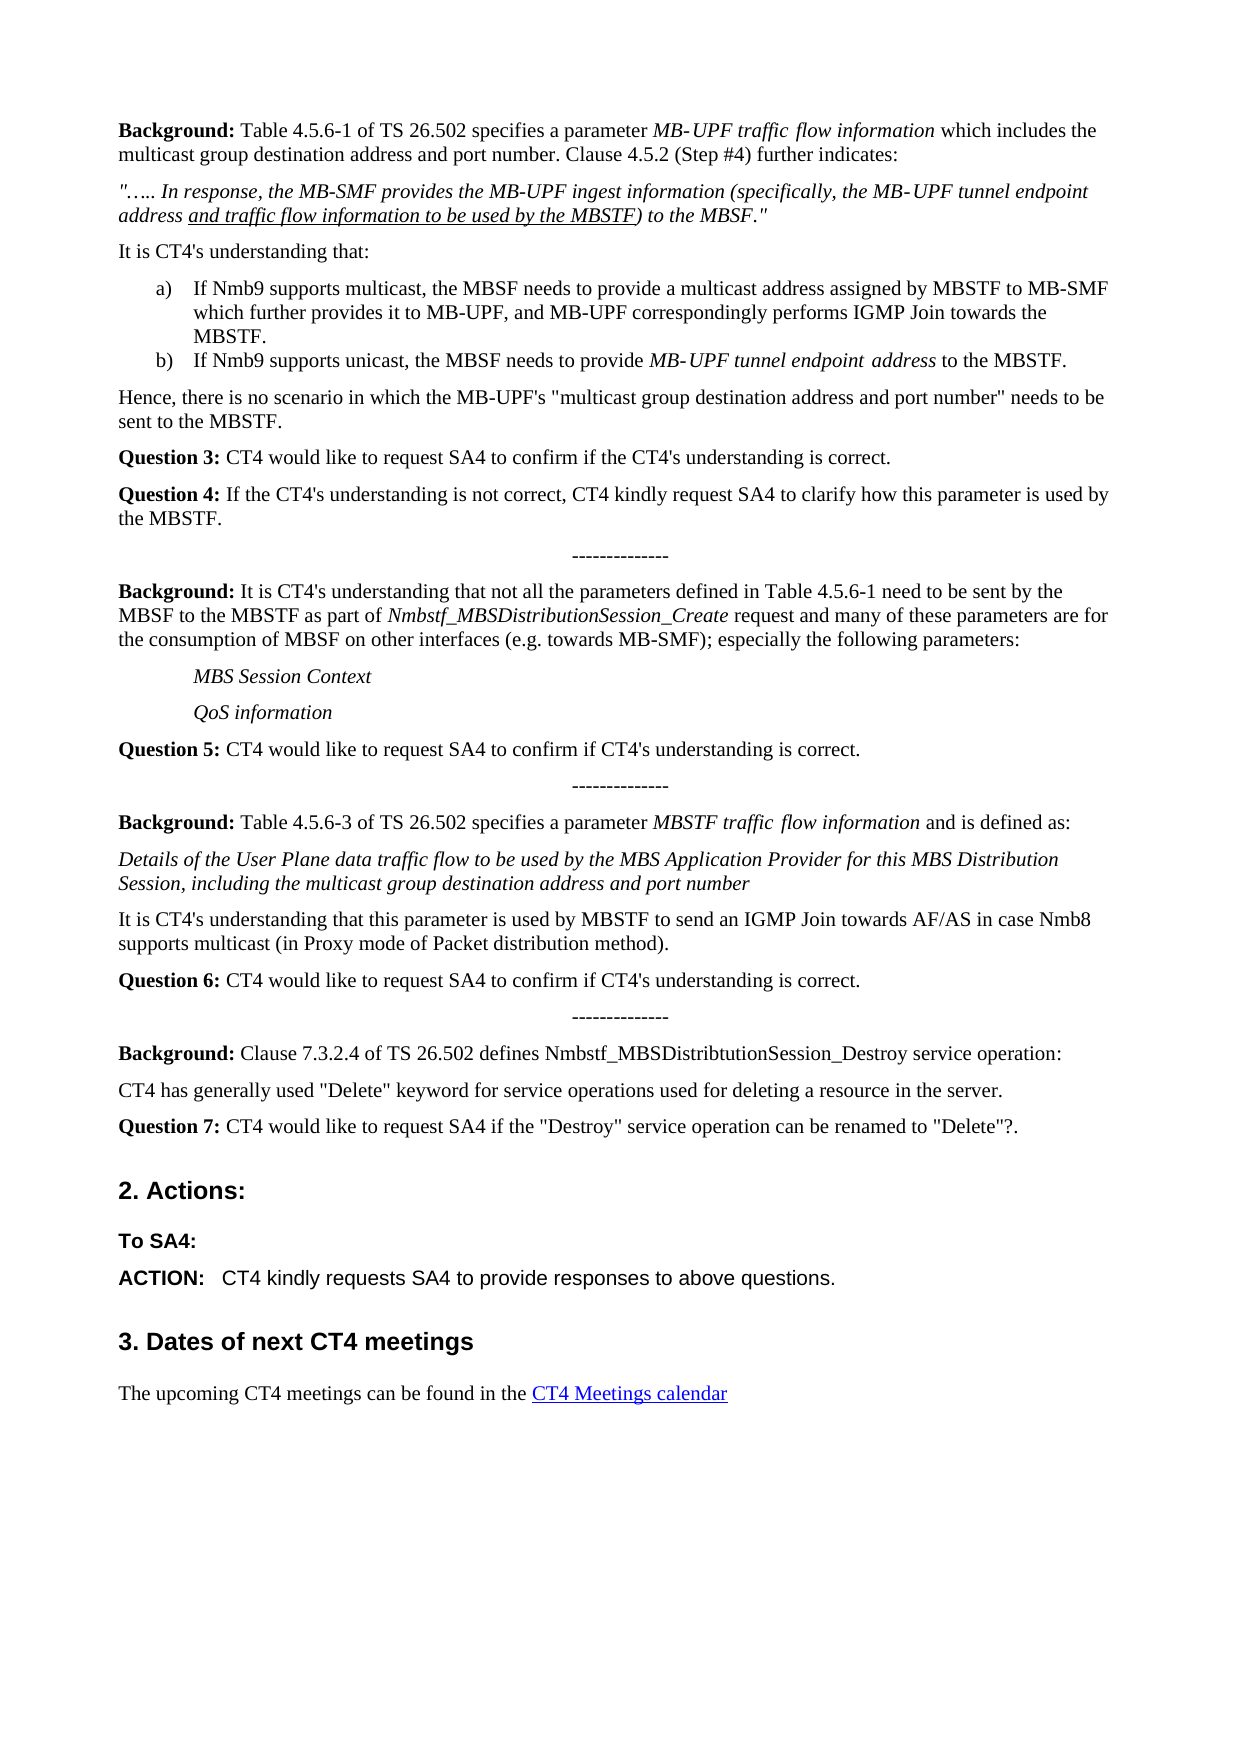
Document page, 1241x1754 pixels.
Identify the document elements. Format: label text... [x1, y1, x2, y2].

text Question 5: CT4 would like to request SA4 to confirm if CT4's understanding is correct. [118, 737, 1122, 761]
text ACTION: CT4 kindly requests SA4 to provide responses to above questions. [118, 1266, 1122, 1290]
text Hence, there is no scenario in which the MB-UPF's "multicast group destination address and port number" needs to be sent to the MBSTF. [118, 385, 1122, 433]
list If Nmb9 supports multicast, the MBSF needs to provide a multicast address assigned by MBSTF to MB-SMF which further provides it to MB-UPF, and MB-UPF correspondingly performs IGMP Join towards the MBSTF. [156, 276, 1122, 348]
text -------------- [118, 773, 1122, 797]
text Details of the User Plane data traffic flow to be used by the MBS Application Provider for this MBS Distribution Session, including the multicast group destination address and port number [118, 847, 1122, 895]
list If Nmb9 supports unicast, the MBSF needs to provide MB-UPF tunnel endpoint address to the MBSTF. [156, 348, 1122, 372]
text CT4 has generally used "Delete" keyword for service operations used for deleting a resource in the server. [118, 1077, 1122, 1102]
text It is CT4's understanding that this parameter is used by MBSTF to send an IGMP Join towards AF/AS in case Nmb8 supports multicast (in Proxy mode of Packet distribution method). [118, 907, 1122, 955]
text Background: Clause 7.3.2.4 of TS 26.502 defines Nmbstf_MBSDistribtutionSession_Destroy service operation: [118, 1041, 1122, 1065]
text -------------- [118, 1004, 1122, 1028]
text Background: It is CT4's understanding that not all the parameters defined in Table 4.5.6-1 need to be sent by the MBSF to the MBSTF as part of Nmbstf_MBSDistributionSession_Create request and many of these parameters are for the consumption of MBSF on other interfaces (e.g. towards MB-SMF); especially the following parameters: [118, 579, 1122, 651]
text The upcoming CT4 meetings can be found in the CT4 Meetings calendar [118, 1381, 1122, 1405]
text Question 7: CT4 would like to request SA4 if the "Destroy" service operation can be renamed to "Delete"?. [118, 1114, 1122, 1138]
text Question 3: CT4 would like to request SA4 to confirm if the CT4's understanding is correct. [118, 445, 1122, 469]
text MBS Session Context [193, 664, 1122, 688]
text Question 6: CT4 would like to request SA4 to confirm if CT4's understanding is correct. [118, 968, 1122, 992]
text "….. In response, the MB-SMF provides the MB-UPF ingest information (specifically, the MB-UPF tunnel endpoint address and traffic flow information to be used by the MBSTF) to the MBSF." [118, 179, 1122, 227]
text Question 4: If the CT4's understanding is not correct, CT4 kindly request SA4 to clarify how this parameter is used by the MBSTF. [118, 482, 1122, 530]
subtitle 2. Actions: [118, 1176, 1092, 1204]
text It is CT4's understanding that: [118, 239, 1122, 263]
subtitle 3. Dates of next CT4 meetings [118, 1327, 1092, 1356]
text Background: Table 4.5.6-3 of TS 26.502 specifies a parameter MBSTF traffic flow information and is defined as: [118, 810, 1122, 834]
text QoS information [193, 700, 1122, 724]
text -------------- [118, 542, 1122, 567]
text Background: Table 4.5.6-1 of TS 26.502 specifies a parameter MB-UPF traffic flow information which includes the multicast group destination address and port number. Clause 4.5.2 (Step #4) further indicates: [118, 118, 1122, 166]
text To SA4: [118, 1229, 1122, 1253]
